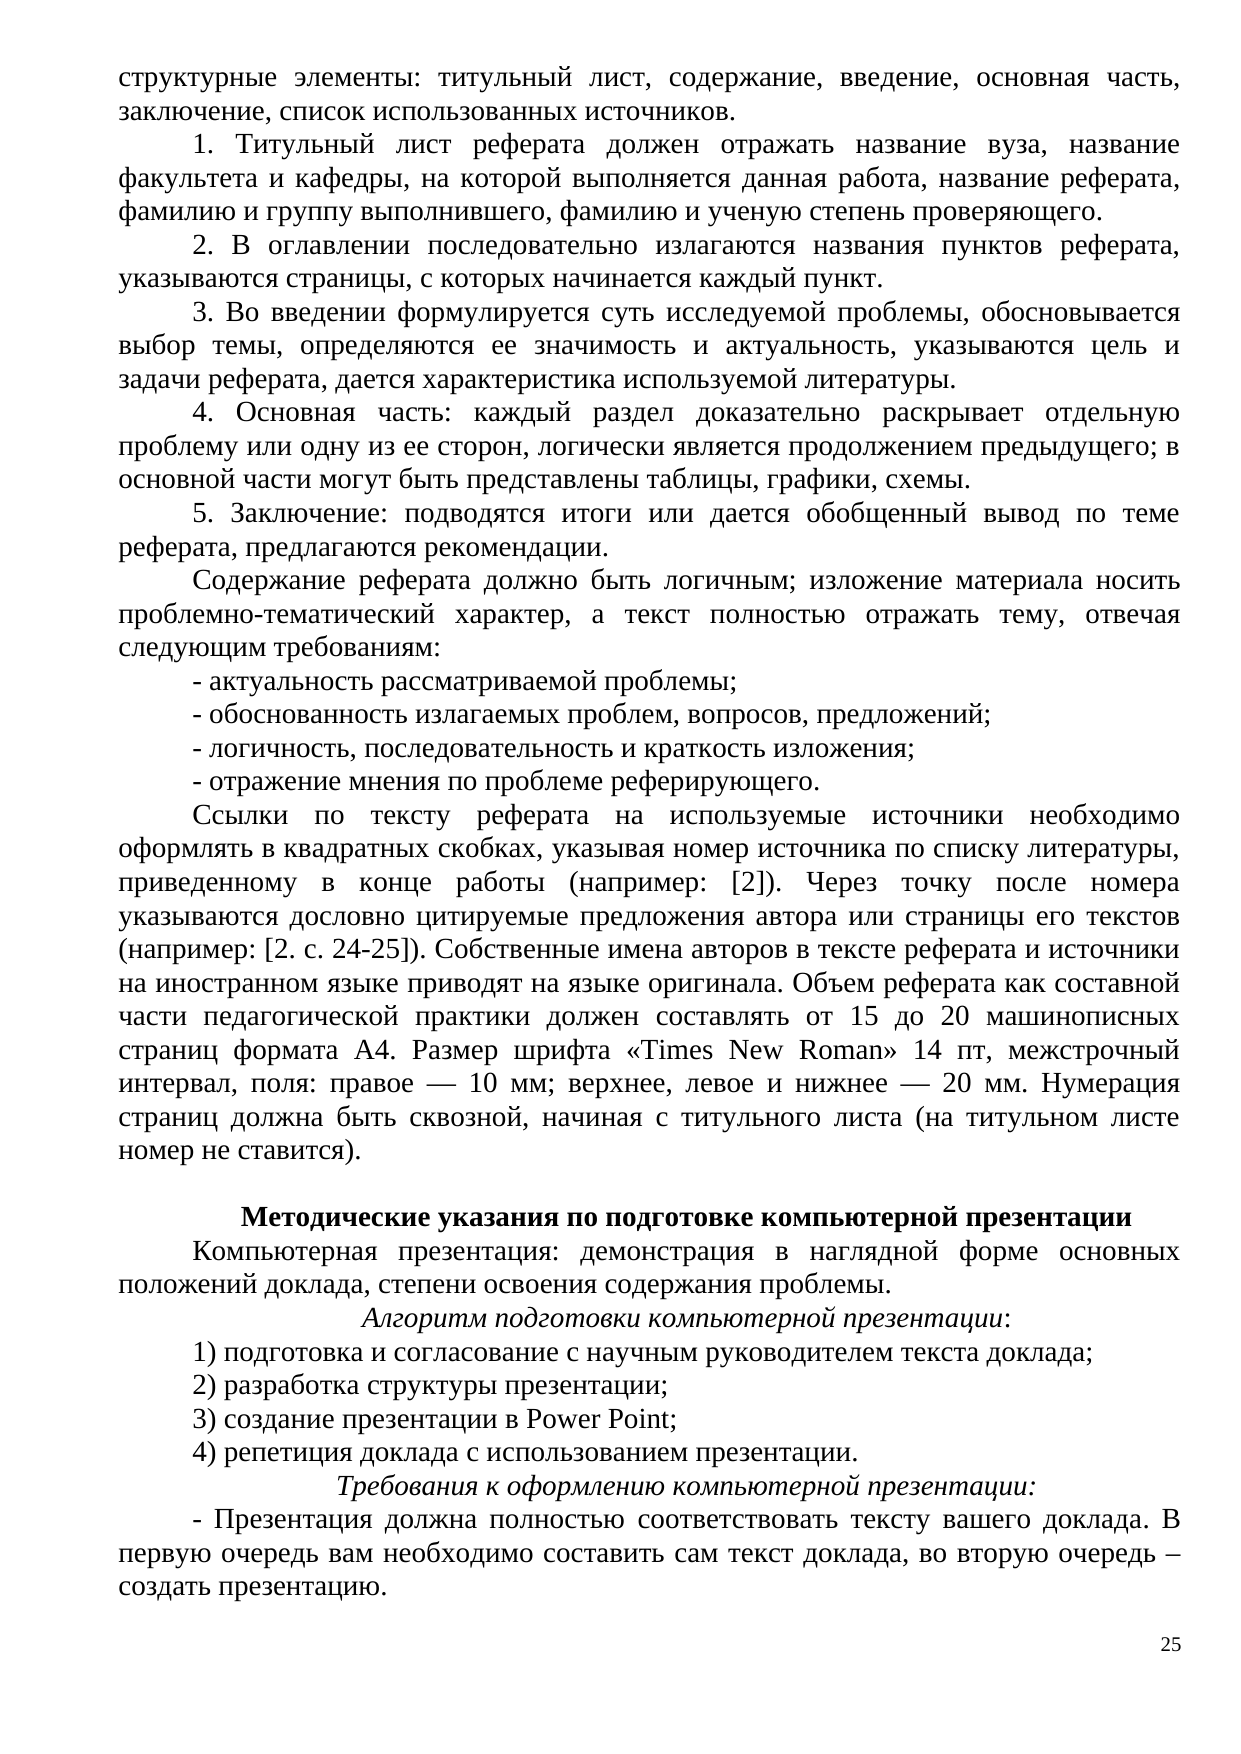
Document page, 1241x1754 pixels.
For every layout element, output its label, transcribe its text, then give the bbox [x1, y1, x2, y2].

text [118, 59, 1181, 126]
text Содержание реферата должно быть логичным; изложение материала носить проблемно-тематический характер, а текст полностью отражать тему, отвечая следующим требованиям: [118, 562, 1181, 663]
text - Презентация должна полностью соответствовать тексту вашего доклада. В первую очередь вам необходимо составить сам текст доклада, во вторую очередь – создать презентацию. [118, 1501, 1181, 1602]
text - актуальность рассматриваемой проблемы; [118, 663, 1181, 696]
text 1) подготовка и согласование с научным руководителем текста доклада; [118, 1334, 1181, 1367]
text 3. Во введении формулируется суть исследуемой проблемы, обосновывается выбор темы, определяются ее значимость и актуальность, указываются цель и задачи реферата, дается характеристика используемой литературы. [118, 294, 1181, 394]
text Требования к оформлению компьютерной презентации: [118, 1468, 1181, 1501]
text Ссылки по тексту реферата на используемые источники необходимо оформлять в квадратных скобках, указывая номер источника по списку литературы, приведенному в конце работы (например: [2]). Через точку после номера указываются дословно цитируемые предложения автора или страницы его текстов (например: [2. с. 24-25]). Собственные имена авторов в тексте реферата и источники на иностранном языке приводят на языке оригинала. Объем реферата как составной части педагогической практики должен составлять от 15 до 20 машинописных страниц формата А4. Размер шрифта «Times New Roman» 14 пт, межстрочный интервал, поля: правое — 10 мм; верхнее, левое и нижнее — 20 мм. Нумерация страниц должна быть сквозной, начиная с титульного листа (на титульном листе номер не ставится). [118, 797, 1181, 1166]
text Методические указания по подготовке компьютерной презентации [118, 1199, 1181, 1233]
text - логичность, последовательность и краткость изложения; [118, 730, 1181, 763]
text 3) создание презентации в Power Point; [118, 1401, 1181, 1434]
text Алгоритм подготовки компьютерной презентации: [118, 1300, 1181, 1334]
text 4) репетиция доклада с использованием презентации. [118, 1434, 1181, 1468]
text Компьютерная презентация: демонстрация в наглядной форме основных положений доклада, степени освоения содержания проблемы. [118, 1233, 1181, 1300]
text - обоснованность излагаемых проблем, вопросов, предложений; [118, 696, 1181, 730]
text 2. В оглавлении последовательно излагаются названия пунктов реферата, указываются страницы, с которых начинается каждый пункт. [118, 227, 1181, 294]
text 2) разработка структуры презентации; [118, 1367, 1181, 1401]
text 4. Основная часть: каждый раздел доказательно раскрывает отдельную проблему или одну из ее сторон, логически является продолжением предыдущего; в основной части могут быть представлены таблицы, графики, схемы. [118, 394, 1181, 495]
text 1. Титульный лист реферата должен отражать название вуза, название факультета и кафедры, на которой выполняется данная работа, название реферата, фамилию и группу выполнившего, фамилию и ученую степень проверяющего. [118, 126, 1181, 227]
text 5. Заключение: подводятся итоги или дается обобщенный вывод по теме реферата, предлагаются рекомендации. [118, 495, 1181, 562]
text - отражение мнения по проблеме реферирующего. [118, 763, 1181, 797]
